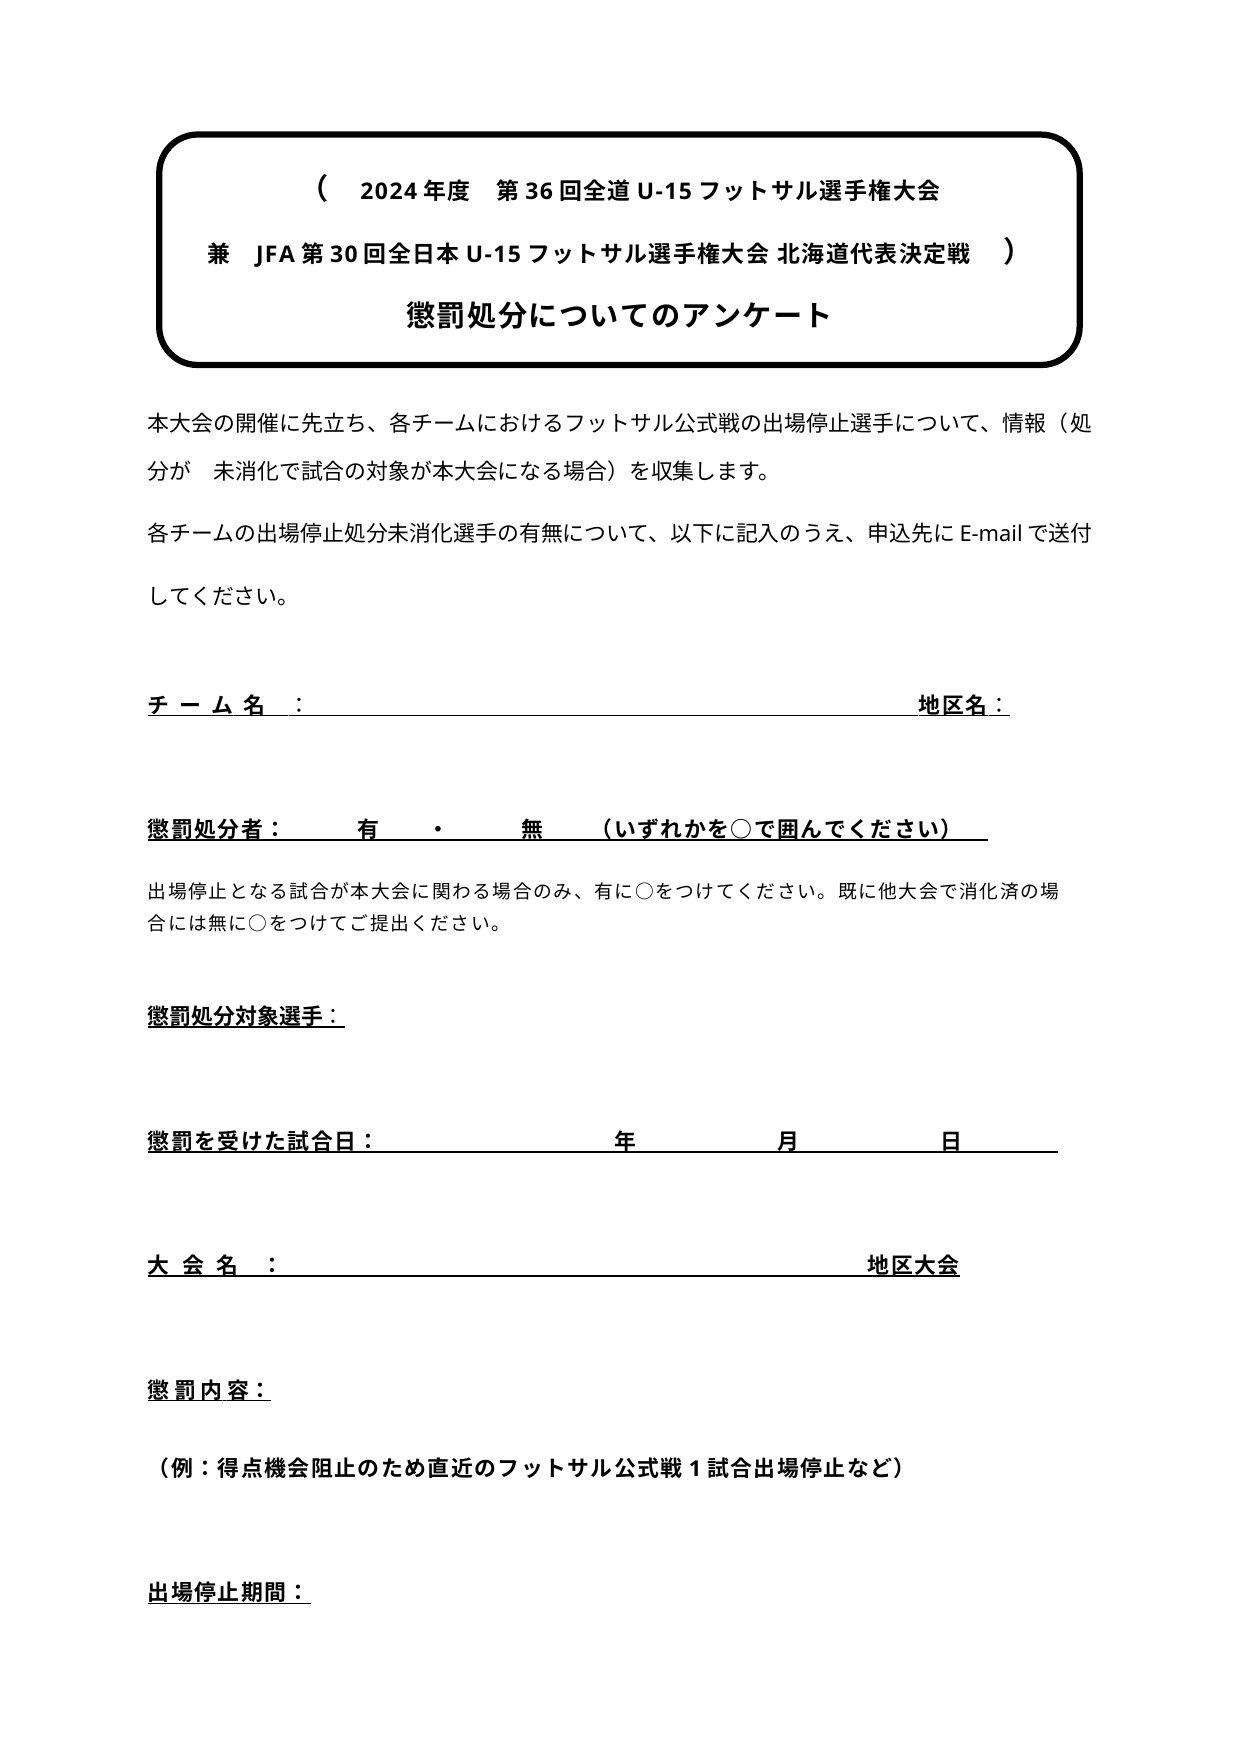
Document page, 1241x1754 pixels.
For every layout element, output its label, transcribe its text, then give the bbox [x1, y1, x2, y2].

text 懲罰処分対象選手： [148, 984, 1063, 1046]
text 本大会の開催に先立ち、各チームにおけるフットサル公式戦の出場停止選手について、情報（処分が 未消化で試合の対象が本大会になる場合）を収集します。 [148, 407, 1092, 501]
text 懲罰を受けた試合日： 年 月 日 [148, 1108, 1063, 1171]
text （例：得点機会阻止のため直近のフットサル公式戦1試合出場停止など） [148, 1436, 1063, 1498]
text チーム名 ： 地区名： [148, 672, 1063, 735]
text 大会名 ： 地区大会 [148, 1233, 1063, 1295]
text 出場停止期間： [148, 1560, 1063, 1622]
text 出場停止となる試合が本大会に関わる場合のみ、有に○をつけてください。既に他大会で消化済の場合には無に○をつけてご提出ください。 [148, 875, 1063, 938]
text 懲罰内容： [148, 1357, 1063, 1420]
text 懲罰処分者： 有 ・ 無 （いずれかを○で囲んでください） [148, 797, 1063, 859]
text 各チームの出場停止処分未消化選手の有無について、以下に記入のうえ、申込先にE-mailで送付してください。 [148, 501, 1092, 626]
